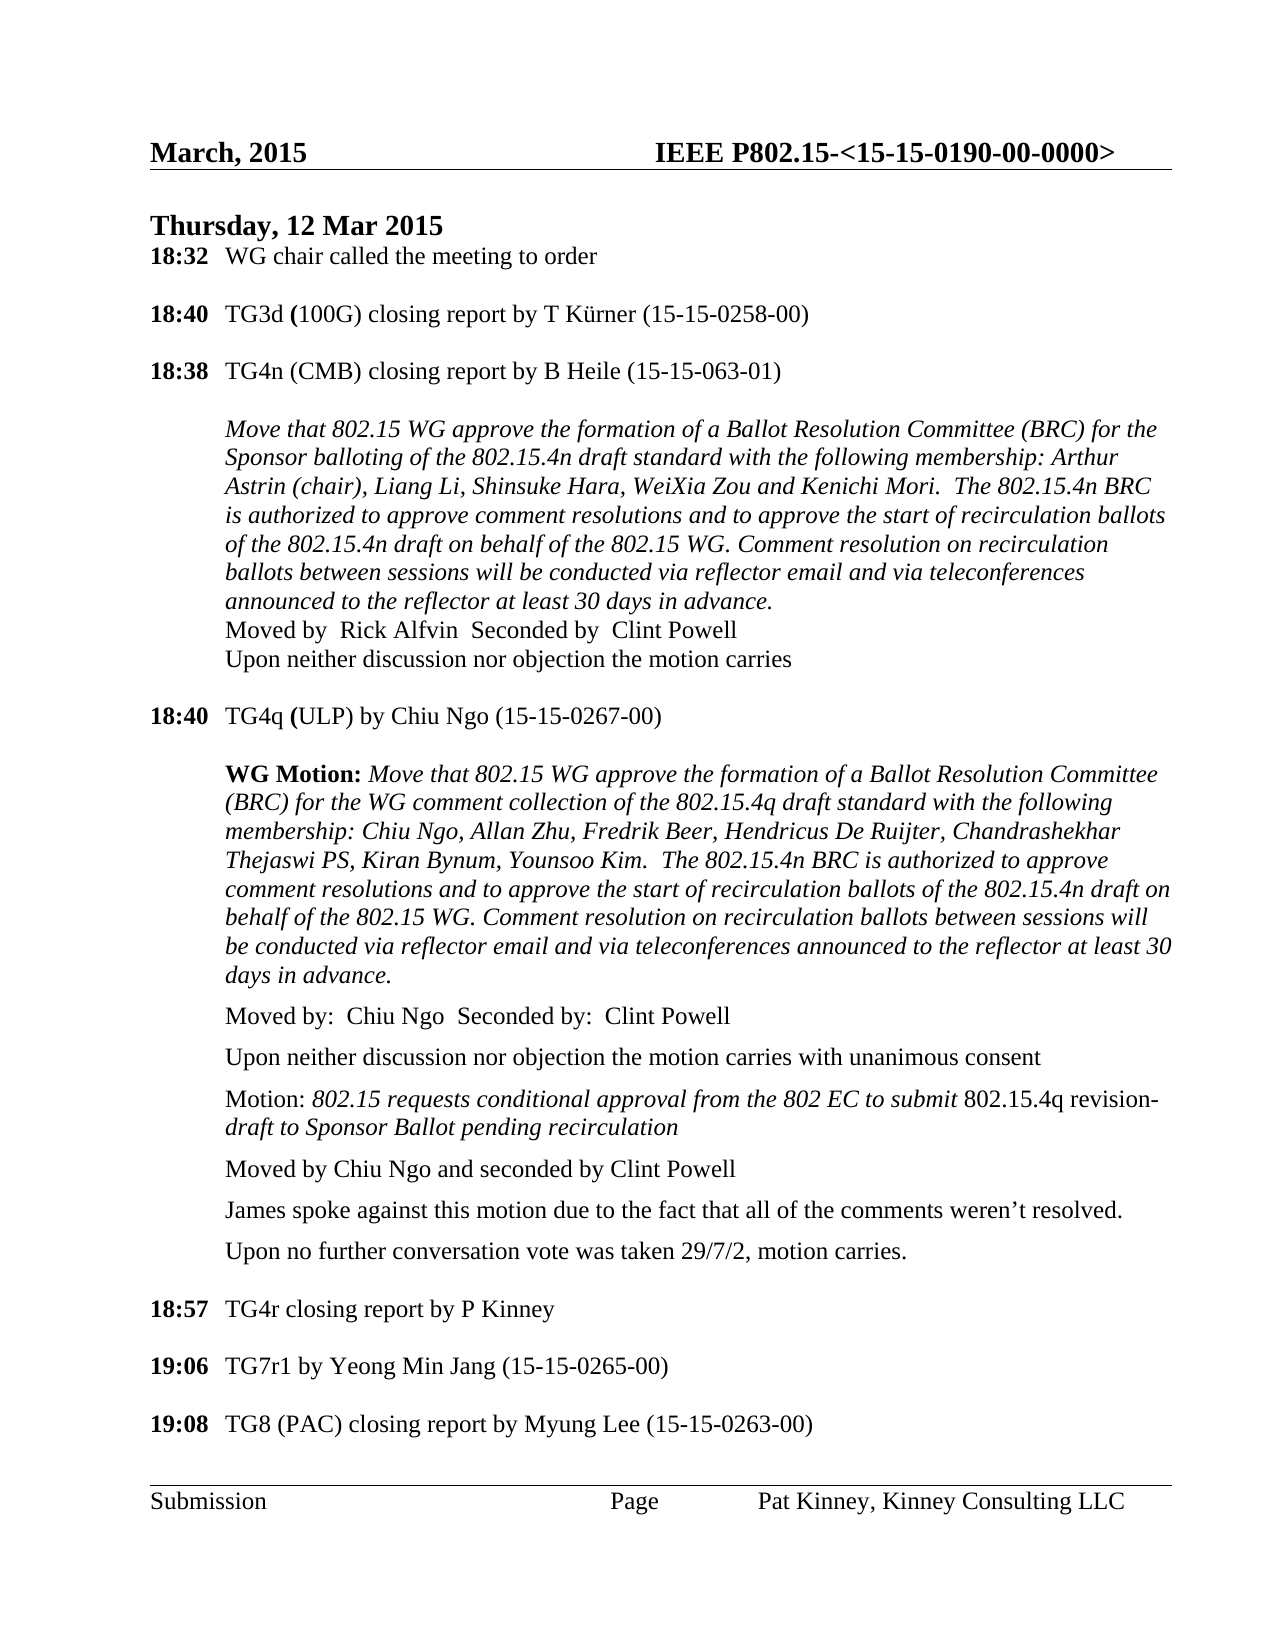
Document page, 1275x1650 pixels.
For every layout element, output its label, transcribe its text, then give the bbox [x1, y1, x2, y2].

text Moved by Chiu Ngo and seconded by Clint Powell [225, 1154, 1172, 1182]
text Move that 802.15 WG approve the formation of a Ballot Resolution Committee (BRC) for the Sponsor balloting of the 802.15.4n draft standard with the following membership: Arthur Astrin (chair), Liang Li, Shinsuke Hara, WeiXia Zou and Kenichi Mori. The 802.15.4n BRC is authorized to approve comment resolutions and to approve the start of recirculation ballots of the 802.15.4n draft on behalf of the 802.15 WG. Comment resolution on recirculation ballots between sessions will be conducted via reflector email and via teleconferences announced to the reflector at least 30 days in advance. [225, 414, 1172, 615]
text Upon no further conversation vote was taken 29/7/2, motion carries. [225, 1236, 1172, 1265]
text Moved by: Chiu Ngo Seconded by: Clint Powell [225, 1001, 1172, 1030]
text 18:38 TG4n (CMB) closing report by B Heile (15-15-063-01) [150, 356, 1172, 385]
text Thursday, 12 Mar 2015 [150, 208, 1172, 241]
text 18:57 TG4r closing report by P Kinney [150, 1294, 1172, 1322]
text WG Motion: Move that 802.15 WG approve the formation of a Ballot Resolution Committee (BRC) for the WG comment collection of the 802.15.4q draft standard with the following membership: Chiu Ngo, Allan Zhu, Fredrik Beer, Hendricus De Ruijter, Chandrashekhar Thejaswi PS, Kiran Bynum, Younsoo Kim. The 802.15.4n BRC is authorized to approve comment resolutions and to approve the start of recirculation ballots of the 802.15.4n draft on behalf of the 802.15 WG. Comment resolution on recirculation ballots between sessions will be conducted via reflector email and via teleconferences announced to the reflector at least 30 days in advance. [225, 759, 1172, 989]
text Moved by Rick Alfvin Seconded by Clint Powell [225, 615, 1172, 644]
text 19:08 TG8 (PAC) closing report by Myung Lee (15-15-0263-00) [150, 1409, 1172, 1437]
text Motion: 802.15 requests conditional approval from the 802 EC to submit 802.15.4q revision- draft to Sponsor Ballot pending recirculation [225, 1084, 1172, 1141]
text 18:32 WG chair called the meeting to order [150, 241, 1172, 270]
text 18:40 TG3d (100G) closing report by T Kürner (15-15-0258-00) [150, 299, 1172, 327]
text 19:06 TG7r1 by Yeong Min Jang (15-15-0265-00) [150, 1351, 1172, 1380]
text Upon neither discussion nor objection the motion carries [225, 644, 1172, 672]
text James spoke against this motion due to the fact that all of the comments weren’t resolved. [225, 1195, 1172, 1224]
text Upon neither discussion nor objection the motion carries with unanimous consent [225, 1042, 1172, 1071]
text 18:40 TG4q (ULP) by Chiu Ngo (15-15-0267-00) [150, 701, 1172, 730]
